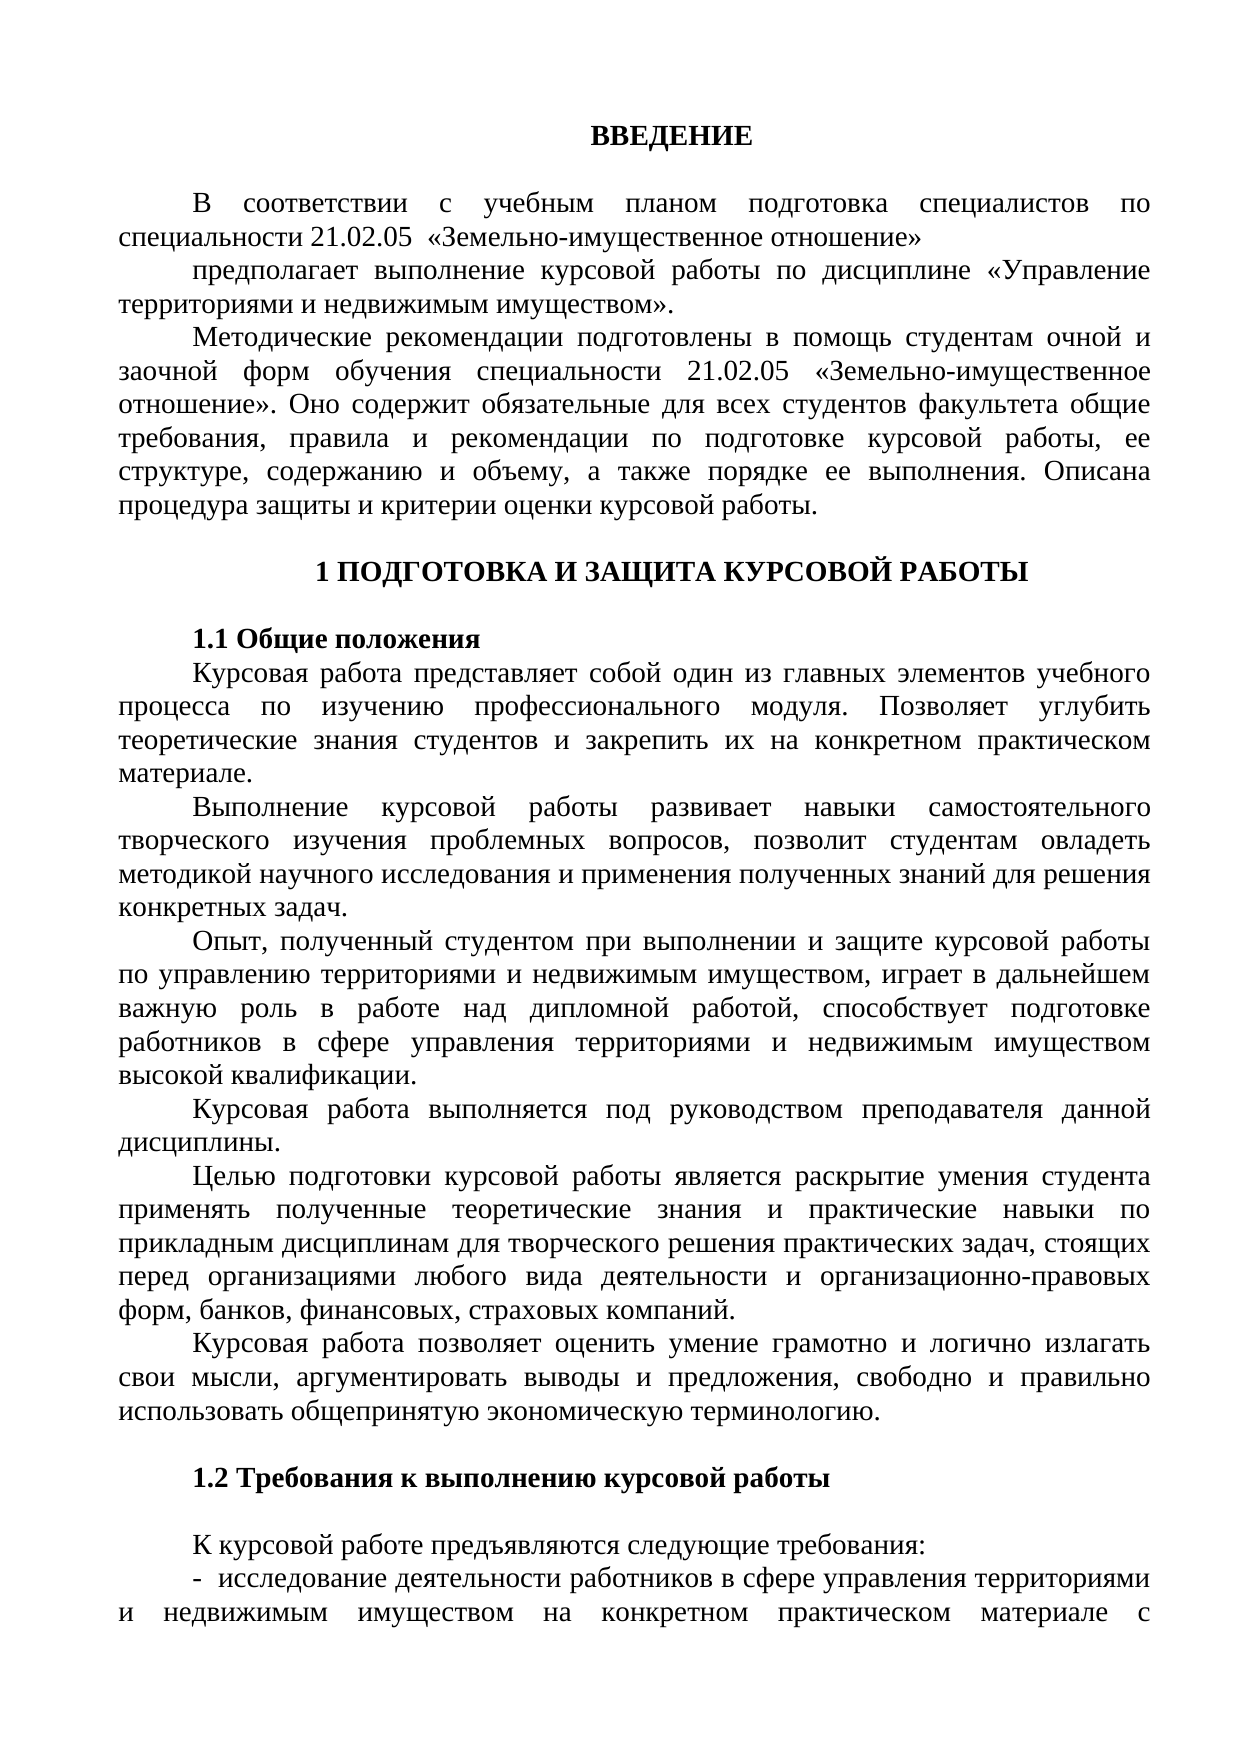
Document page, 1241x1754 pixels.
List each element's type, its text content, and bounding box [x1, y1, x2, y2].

text В соответствии с учебным планом подготовка специалистов по специальности 21.02.05 «Земельно-имущественное отношение» [118, 185, 1152, 252]
text ВВЕДЕНИЕ [118, 118, 1152, 152]
text Курсовая работа представляет собой один из главных элементов учебного процесса по изучению профессионального модуля. Позволяет углубить теоретические знания студентов и закрепить их на конкретном практическом материале. [118, 655, 1152, 789]
text 1.1 Общие положения [118, 621, 1152, 655]
text Опыт, полученный студентом при выполнении и защите курсовой работы по управлению территориями и недвижимым имуществом, играет в дальнейшем важную роль в работе над дипломной работой, способствует подготовке работников в сфере управления территориями и недвижимым имуществом высокой квалификации. [118, 923, 1152, 1091]
text Целью подготовки курсовой работы является раскрытие умения студента применять полученные теоретические знания и практические навыки по прикладным дисциплинам для творческого решения практических задач, стоящих перед организациями любого вида деятельности и организационно-правовых форм, банков, финансовых, страховых компаний. [118, 1158, 1152, 1326]
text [118, 1560, 1152, 1627]
text Методические рекомендации подготовлены в помощь студентам очной и заочной форм обучения специальности 21.02.05 «Земельно-имущественное отношение». Оно содержит обязательные для всех студентов факультета общие требования, правила и рекомендации по подготовке курсовой работы, ее структуре, содержанию и объему, а также порядке ее выполнения. Описана процедура защиты и критерии оценки курсовой работы. [118, 319, 1152, 521]
text предполагает выполнение курсовой работы по дисциплине «Управление территориями и недвижимым имуществом». [118, 252, 1152, 319]
text 1.2 Требования к выполнению курсовой работы [118, 1460, 1152, 1493]
text Курсовая работа выполняется под руководством преподавателя данной дисциплины. [118, 1091, 1152, 1158]
text Выполнение курсовой работы развивает навыки самостоятельного творческого изучения проблемных вопросов, позволит студентам овладеть методикой научного исследования и применения полученных знаний для решения конкретных задач. [118, 789, 1152, 923]
text К курсовой работе предъявляются следующие требования: [118, 1527, 1152, 1560]
text 1 ПОДГОТОВКА И ЗАЩИТА КУРСОВОЙ РАБОТЫ [118, 554, 1152, 588]
text Курсовая работа позволяет оценить умение грамотно и логично излагать свои мысли, аргументировать выводы и предложения, свободно и правильно использовать общепринятую экономическую терминологию. [118, 1326, 1152, 1426]
